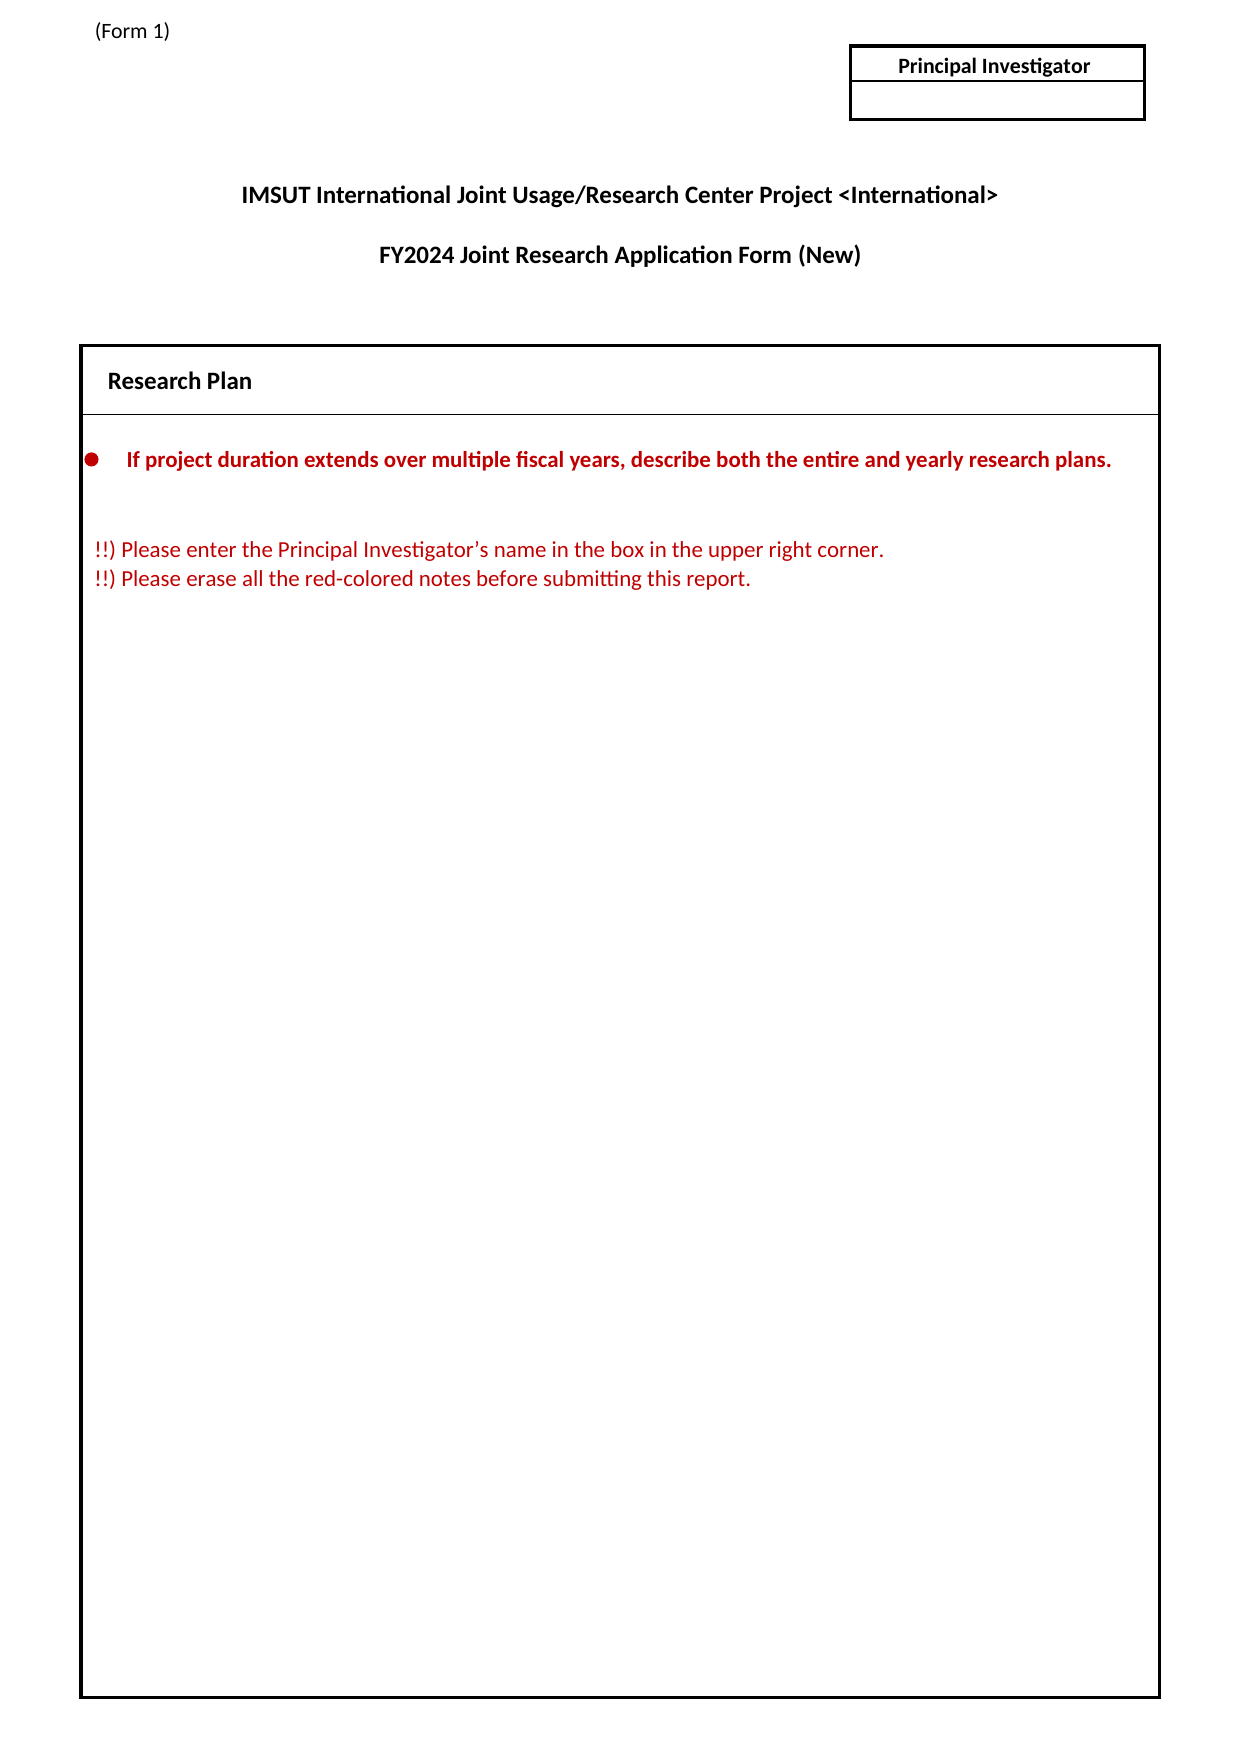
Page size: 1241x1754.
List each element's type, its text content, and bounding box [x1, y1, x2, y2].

text IMSUT International Joint Usage/Research Center Project <International> [94, 165, 1146, 224]
table_header [1154, 347, 1158, 414]
text FY2024 Joint Research Application Form (New) [94, 224, 1146, 284]
table_header Research Plan [83, 347, 1154, 414]
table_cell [83, 415, 1158, 1696]
